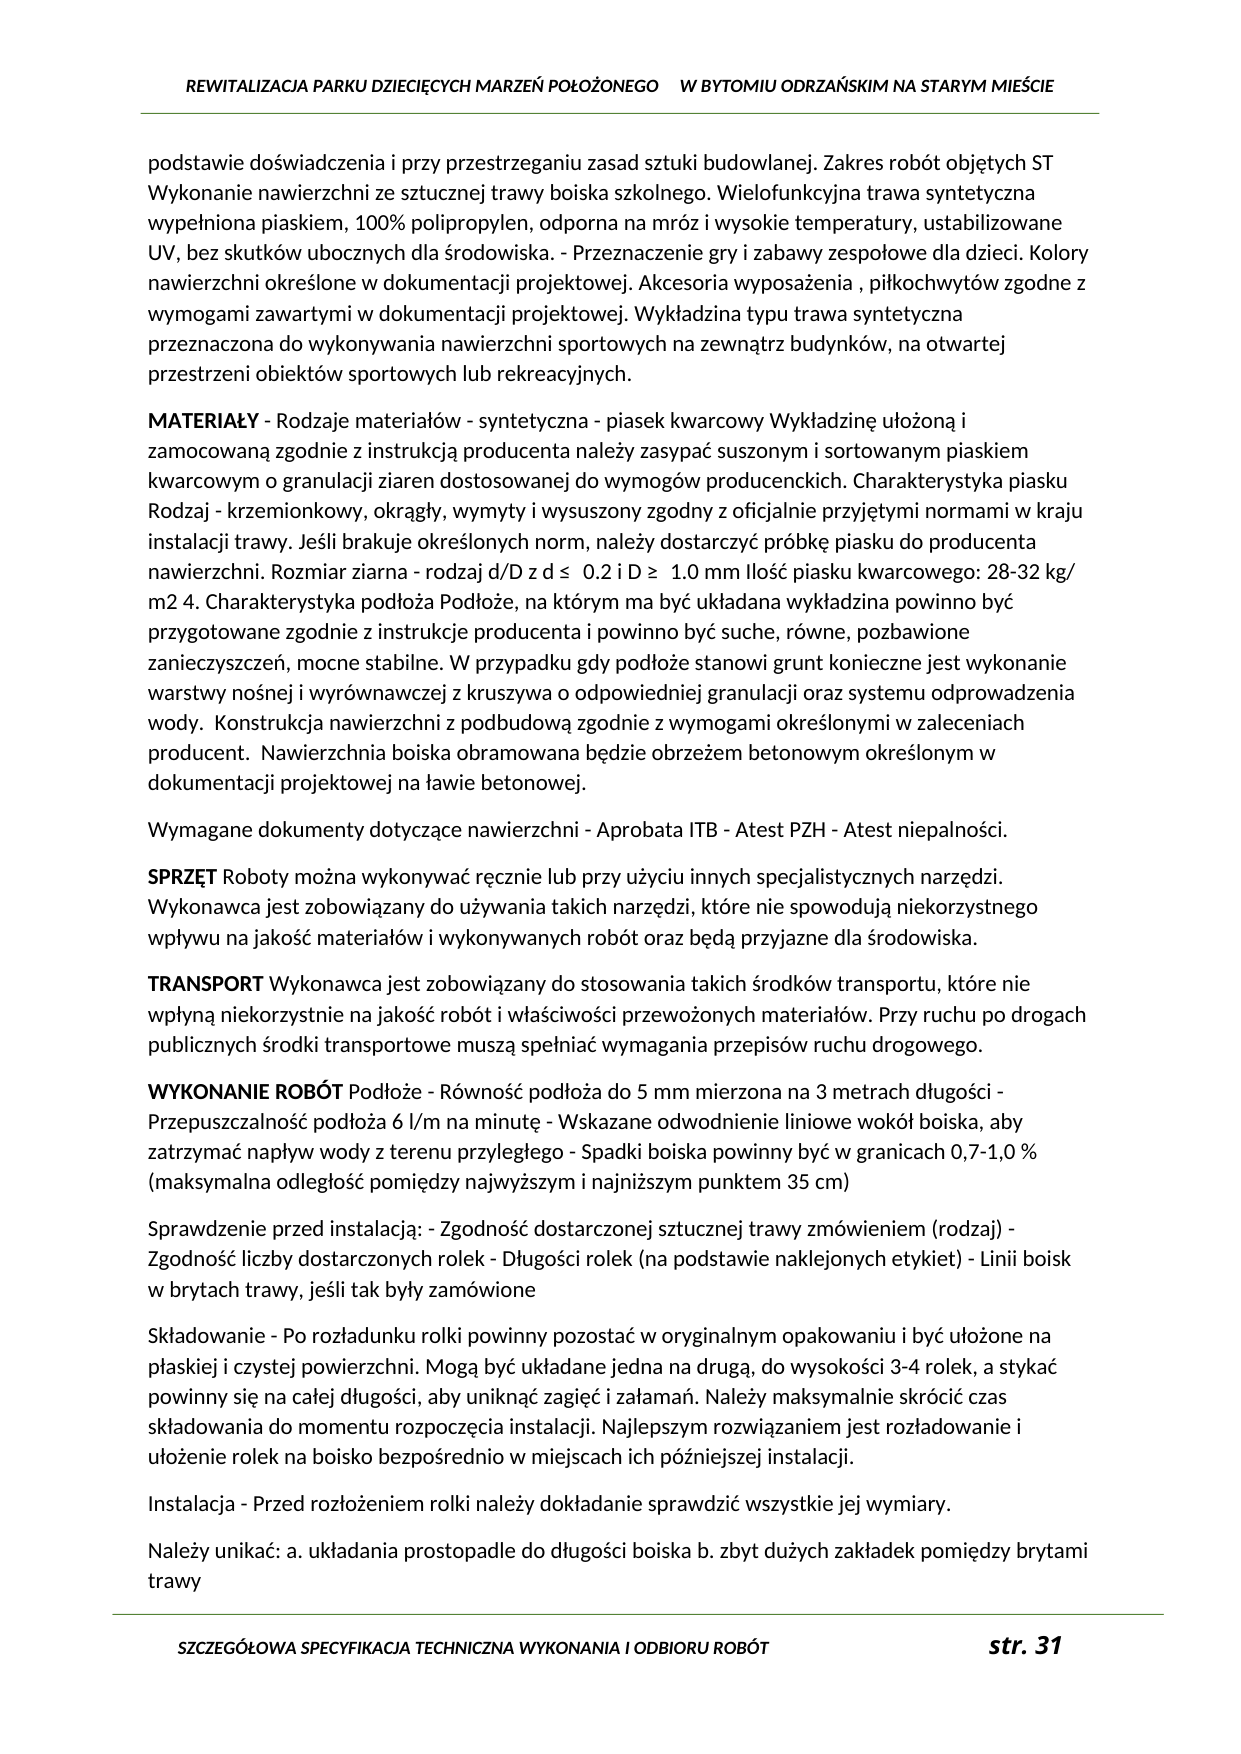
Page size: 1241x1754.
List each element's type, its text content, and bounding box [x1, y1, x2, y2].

text TRANSPORT Wykonawca jest zobowiązany do stosowania takich środków transportu, które nie wpłyną niekorzystnie na jakość robót i właściwości przewożonych materiałów. Przy ruchu po drogach publicznych środki transportowe muszą spełniać wymagania przepisów ruchu drogowego. [148, 969, 1093, 1058]
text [148, 148, 1093, 387]
text Sprawdzenie przed instalacją: - Zgodność dostarczonej sztucznej trawy zmówieniem (rodzaj) - Zgodność liczby dostarczonych rolek - Długości rolek (na podstawie naklejonych etykiet) - Linii boisk w brytach trawy, jeśli tak były zamówione [148, 1214, 1093, 1303]
text WYKONANIE ROBÓT Podłoże - Równość podłoża do 5 mm mierzona na 3 metrach długości - Przepuszczalność podłoża 6 l/m na minutę - Wskazane odwodnienie liniowe wokół boiska, aby zatrzymać napływ wody z terenu przyległego - Spadki boiska powinny być w granicach 0,7-1,0 % (maksymalna odległość pomiędzy najwyższym i najniższym punktem 35 cm) [148, 1077, 1093, 1195]
text SPRZĘT Roboty można wykonywać ręcznie lub przy użyciu innych specjalistycznych narzędzi. Wykonawca jest zobowiązany do używania takich narzędzi, które nie spowodują niekorzystnego wpływu na jakość materiałów i wykonywanych robót oraz będą przyjazne dla środowiska. [148, 862, 1093, 951]
text Wymagane dokumenty dotyczące nawierzchni - Aprobata ITB - Atest PZH - Atest niepalności. [148, 815, 1093, 843]
text Instalacja - Przed rozłożeniem rolki należy dokładanie sprawdzić wszystkie jej wymiary. [148, 1489, 1093, 1517]
text Należy unikać: a. układania prostopadle do długości boiska b. zbyt dużych zakładek pomiędzy brytami trawy [148, 1536, 1093, 1594]
text MATERIAŁY - Rodzaje materiałów - syntetyczna - piasek kwarcowy Wykładzinę ułożoną i zamocowaną zgodnie z instrukcją producenta należy zasypać suszonym i sortowanym piaskiem kwarcowym o granulacji ziaren dostosowanej do wymogów producenckich. Charakterystyka piasku Rodzaj - krzemionkowy, okrągły, wymyty i wysuszony zgodny z oficjalnie przyjętymi normami w kraju instalacji trawy. Jeśli brakuje określonych norm, należy dostarczyć próbkę piasku do producenta nawierzchni. Rozmiar ziarna - rodzaj d/D z d ≤0.2 i D ≥1.0 mm Ilość piasku kwarcowego: 28-32 kg/ m2 4. Charakterystyka podłoża Podłoże, na którym ma być układana wykładzina powinno być przygotowane zgodnie z instrukcje producenta i powinno być suche, równe, pozbawione zanieczyszczeń, mocne stabilne. W przypadku gdy podłoże stanowi grunt konieczne jest wykonanie warstwy nośnej i wyrównawczej z kruszywa o odpowiedniej granulacji oraz systemu odprowadzenia wody. Konstrukcja nawierzchni z podbudową zgodnie z wymogami określonymi w zaleceniach producent. Nawierzchnia boiska obramowana będzie obrzeżem betonowym określonym w dokumentacji projektowej na ławie betonowej. [148, 406, 1093, 796]
text Składowanie - Po rozładunku rolki powinny pozostać w oryginalnym opakowaniu i być ułożone na płaskiej i czystej powierzchni. Mogą być układane jedna na drugą, do wysokości 3-4 rolek, a stykać powinny się na całej długości, aby uniknąć zagięć i załamań. Należy maksymalnie skrócić czas składowania do momentu rozpoczęcia instalacji. Najlepszym rozwiązaniem jest rozładowanie i ułożenie rolek na boisko bezpośrednio w miejscach ich późniejszej instalacji. [148, 1322, 1093, 1470]
